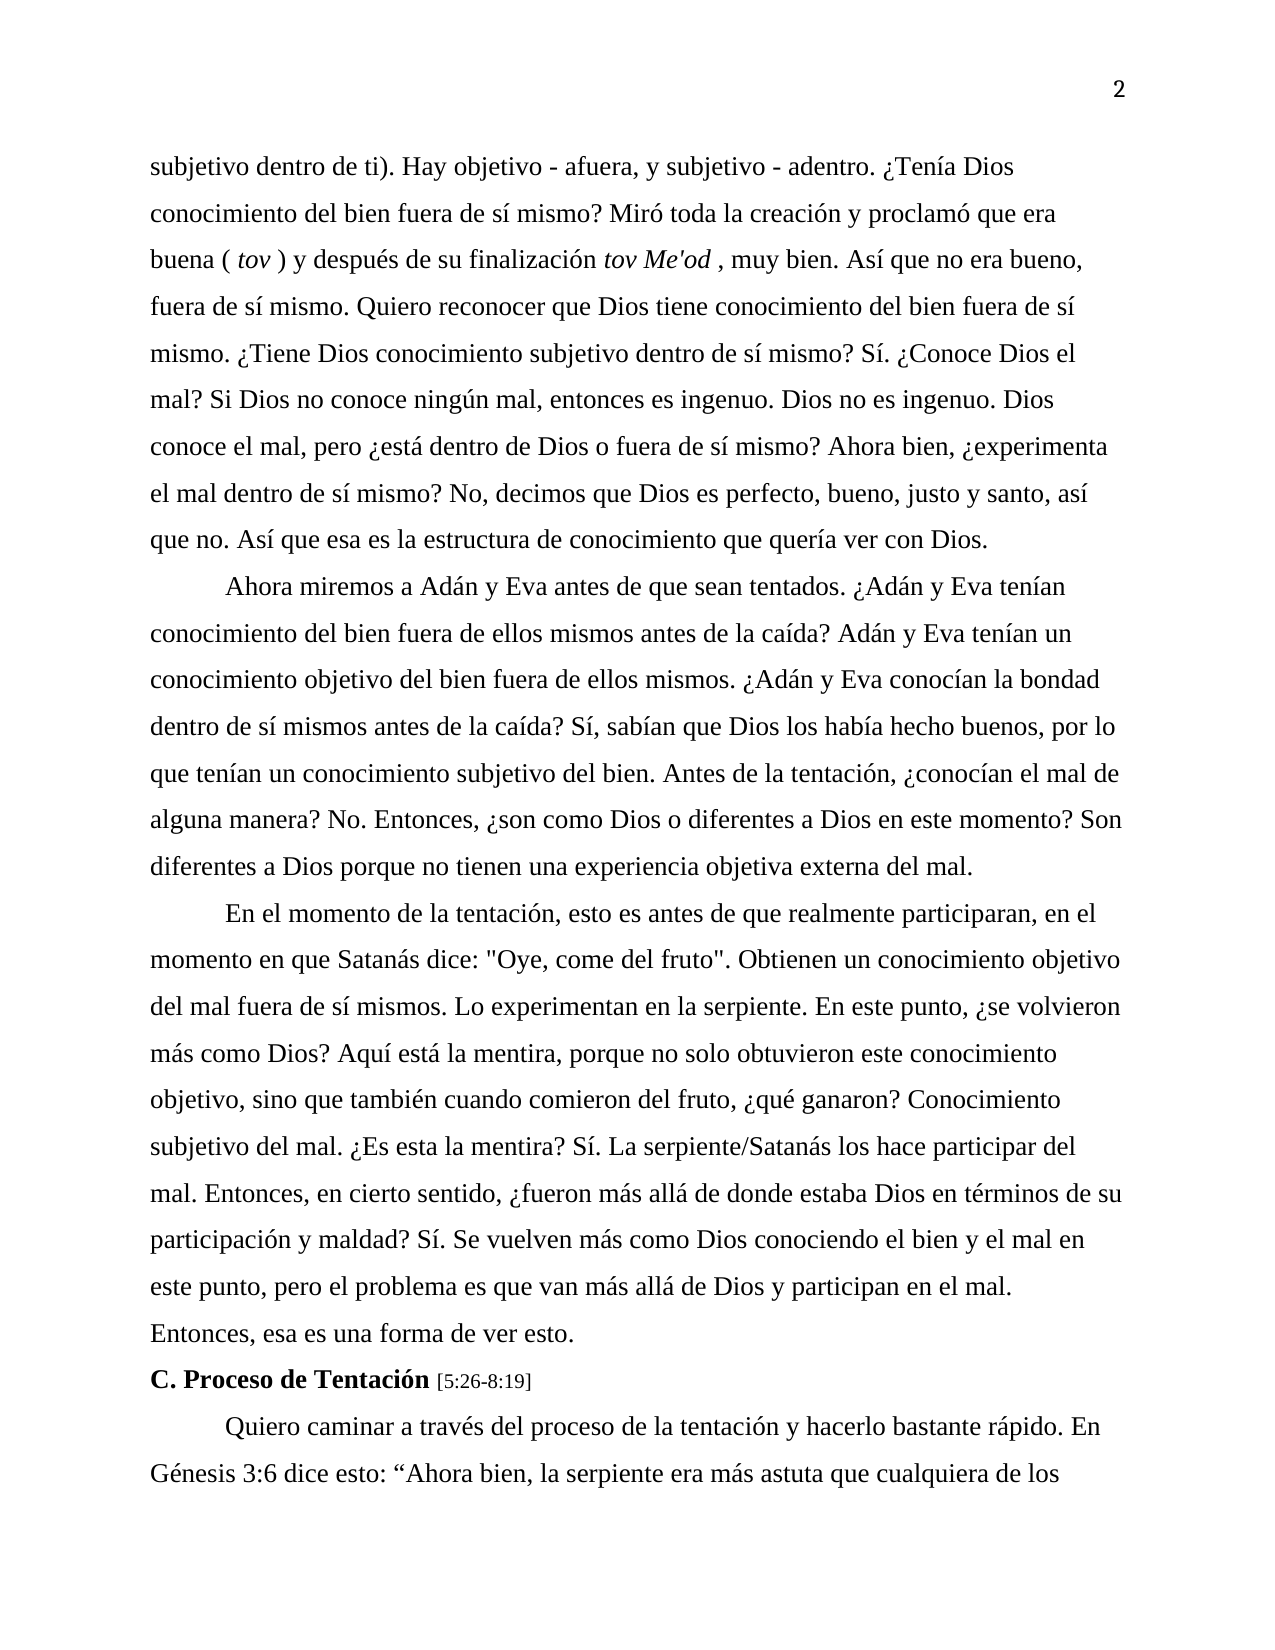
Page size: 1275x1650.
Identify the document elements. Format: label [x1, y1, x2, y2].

text [150, 150, 1125, 1348]
text [150, 1363, 1125, 1488]
